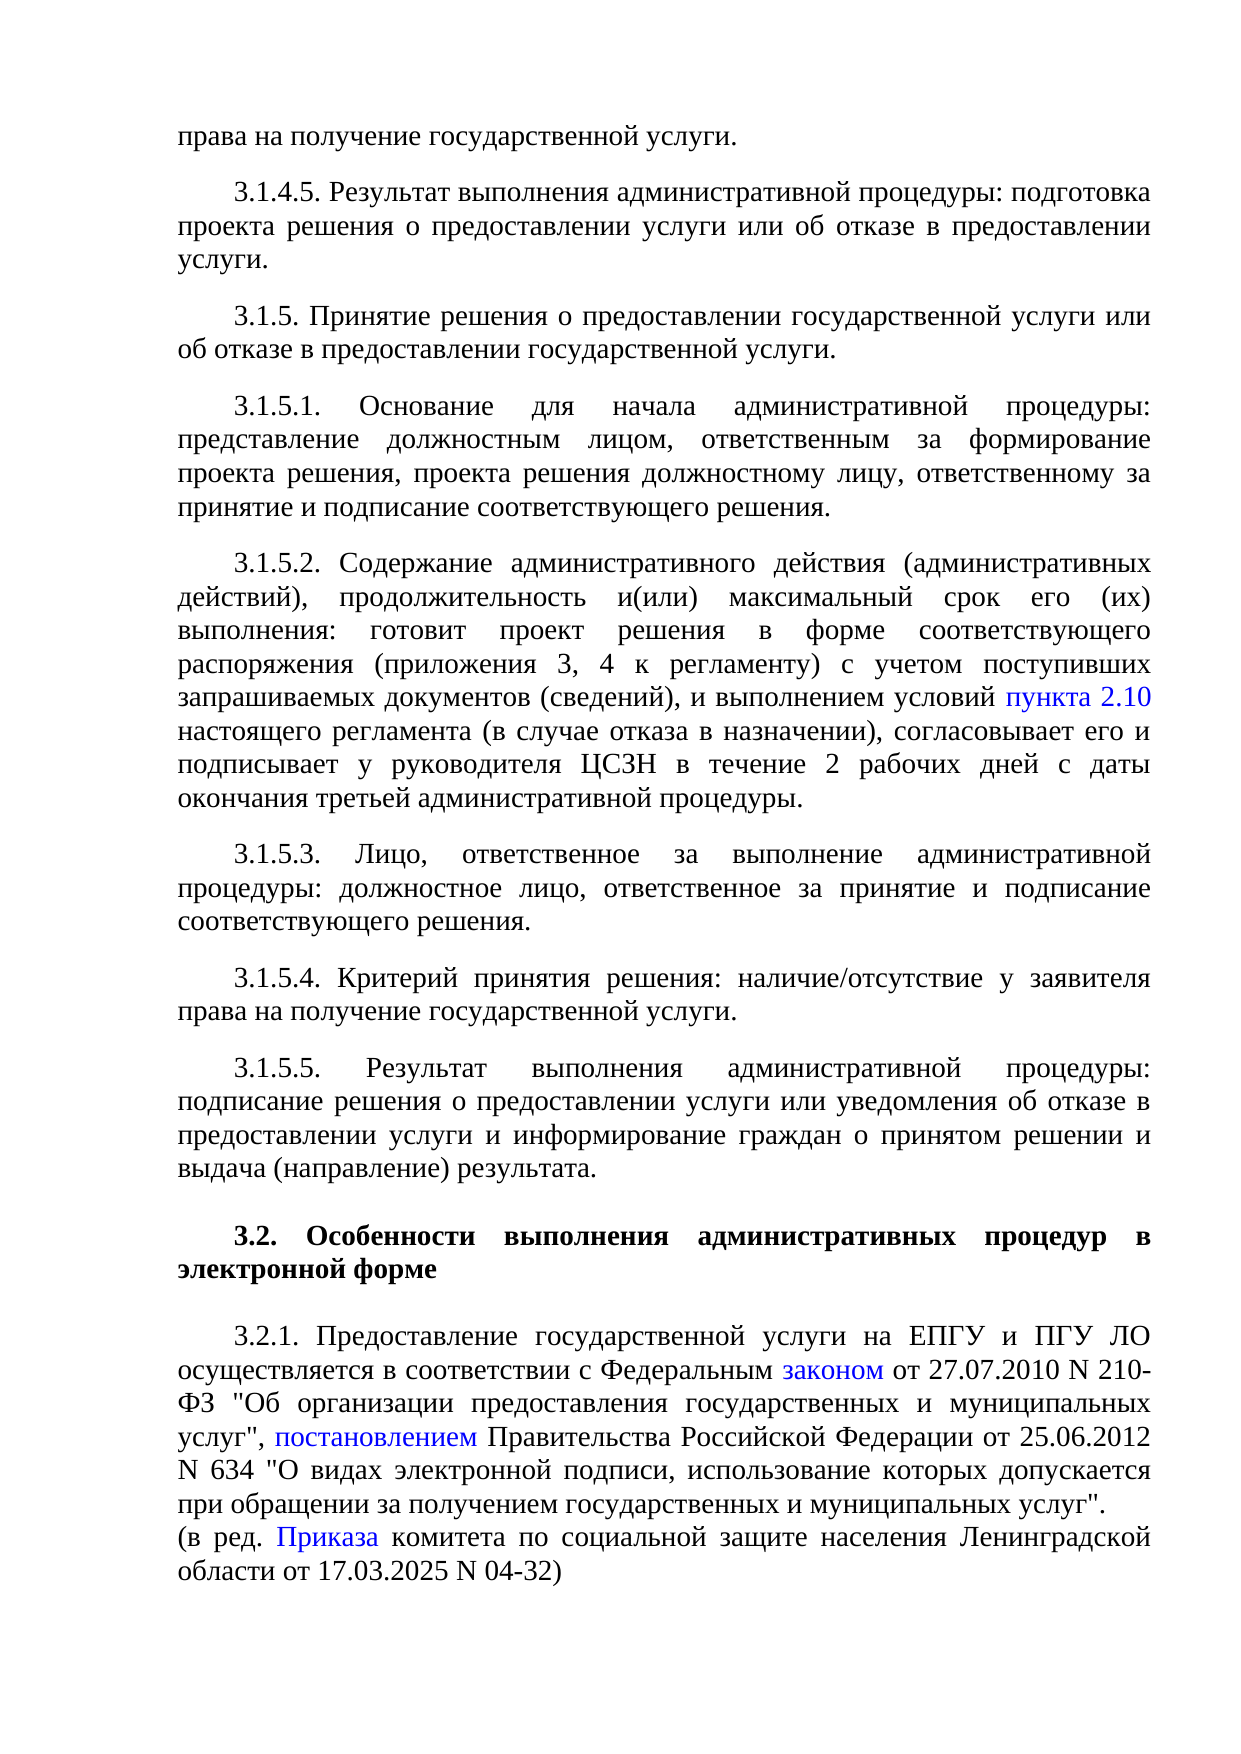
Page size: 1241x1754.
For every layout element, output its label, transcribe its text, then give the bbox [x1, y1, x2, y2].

text 3.1.4.5. Результат выполнения административной процедуры: подготовка проекта решения о предоставлении услуги или об отказе в предоставлении услуги. [177, 174, 1152, 275]
text 3.1.5.1. Основание для начала административной процедуры: представление должностным лицом, ответственным за формирование проекта решения, проекта решения должностному лицу, ответственному за принятие и подписание соответствующего решения. [177, 388, 1152, 522]
title 3.2. Особенности выполнения административных процедур в электронной форме [177, 1218, 1152, 1285]
text (в ред. Приказа комитета по социальной защите населения Ленинградской области от 17.03.2025 N 04-32) [177, 1519, 1152, 1587]
text 3.2.1. Предоставление государственной услуги на ЕПГУ и ПГУ ЛО осуществляется в соответствии с Федеральным законом от 27.07.2010 N 210-ФЗ "Об организации предоставления государственных и муниципальных услуг", постановлением Правительства Российской Федерации от 25.06.2012 N 634 "О видах электронной подписи, использование которых допускается при обращении за получением государственных и муниципальных услуг". [177, 1318, 1152, 1519]
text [177, 118, 1152, 152]
text 3.1.5.4. Критерий принятия решения: наличие/отсутствие у заявителя права на получение государственной услуги. [177, 960, 1152, 1027]
text 3.1.5.3. Лицо, ответственное за выполнение административной процедуры: должностное лицо, ответственное за принятие и подписание соответствующего решения. [177, 836, 1152, 937]
text 3.1.5.2. Содержание административного действия (административных действий), продолжительность и(или) максимальный срок его (их) выполнения: готовит проект решения в форме соответствующего распоряжения (приложения 3, 4 к регламенту) с учетом поступивших запрашиваемых документов (сведений), и выполнением условий пункта 2.10 настоящего регламента (в случае отказа в назначении), согласовывает его и подписывает у руководителя ЦСЗН в течение 2 рабочих дней с даты окончания третьей административной процедуры. [177, 545, 1152, 813]
text 3.1.5. Принятие решения о предоставлении государственной услуги или об отказе в предоставлении государственной услуги. [177, 298, 1152, 365]
text 3.1.5.5. Результат выполнения административной процедуры: подписание решения о предоставлении услуги или уведомления об отказе в предоставлении услуги и информирование граждан о принятом решении и выдача (направление) результата. [177, 1050, 1152, 1184]
